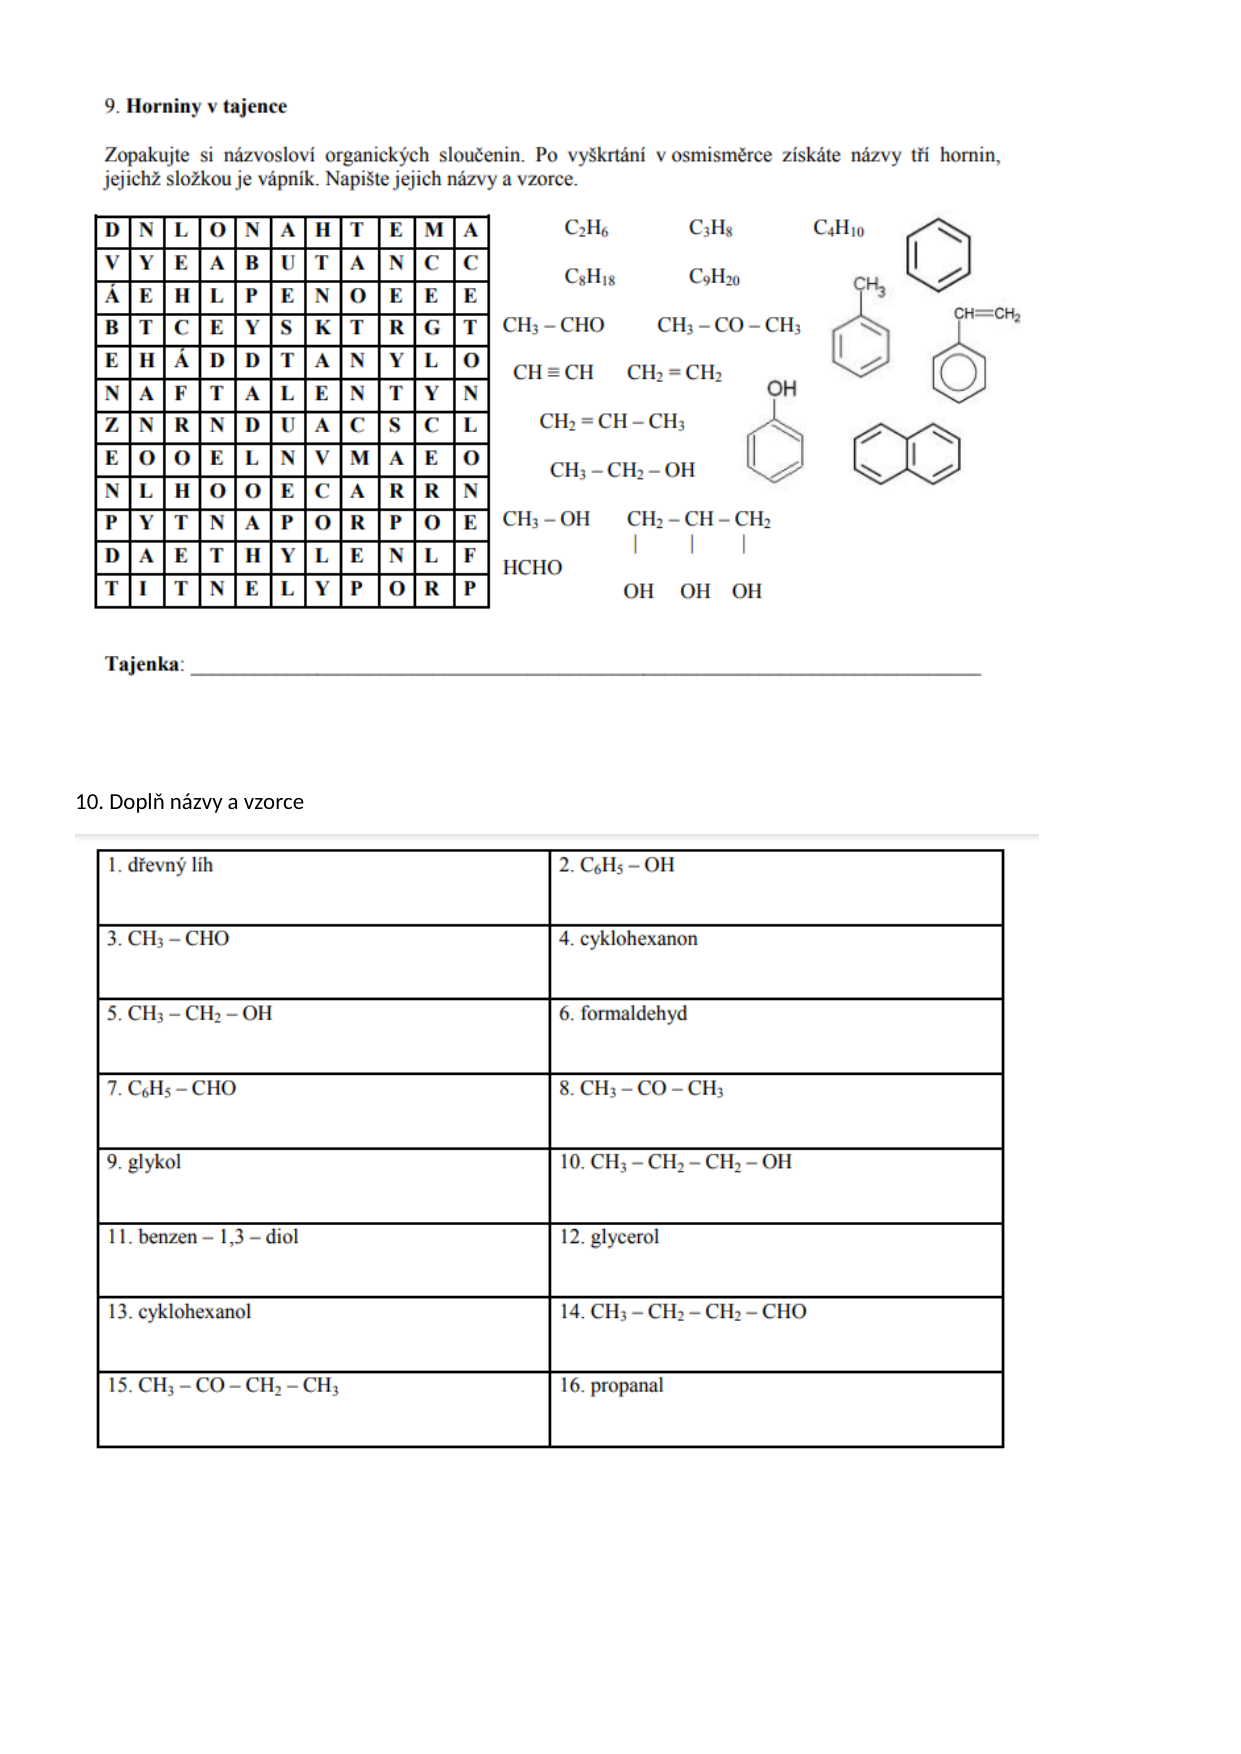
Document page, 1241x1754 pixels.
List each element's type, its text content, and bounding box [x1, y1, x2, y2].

picture [75, 834, 1039, 1485]
text 10. Doplň názvy a vzorce [75, 787, 1165, 815]
picture [75, 75, 1041, 722]
